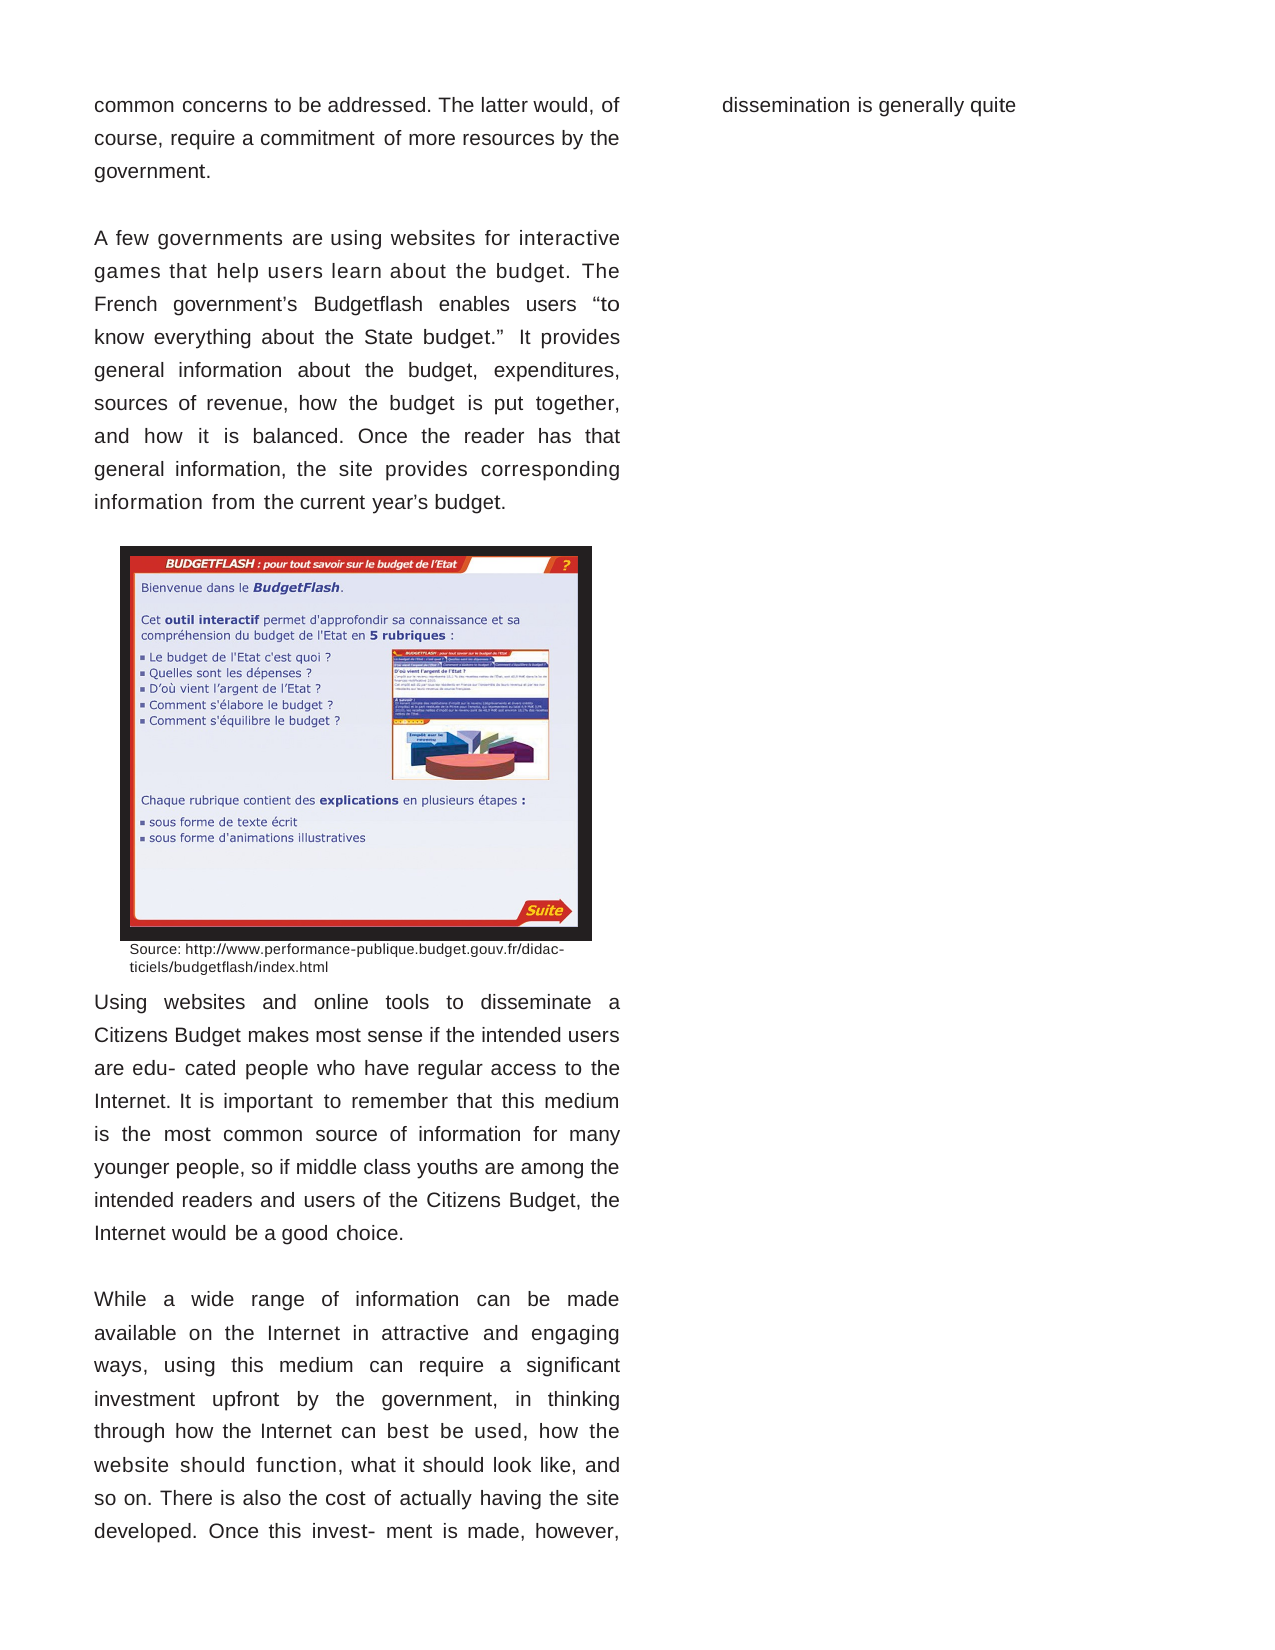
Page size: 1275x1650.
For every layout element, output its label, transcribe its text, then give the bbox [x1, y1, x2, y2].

text While a wide range of information can be made available on the Internet in attractive and engaging ways, using this medium can require a significant investment upfront by the government, in thinking through how the Internet can best be used, how the website should function, what it should look like, and so on. There is also the cost of actually having the site developed. Once this invest- ment is made, however, dissemination is generally quite [94, 1287, 620, 1542]
text Source: http://www.performance-publique.budget.gouv.fr/didac- ticiels/budgetflash/index.html [129, 941, 568, 975]
text common concerns to be addressed. The latter would, of course, require a commitment of more resources by the government. [94, 93, 620, 183]
text A few governments are using websites for interactive games that help users learn about the budget. The French government’s Budgetflash enables users “to know everything about the State budget.” It provides general information about the budget, expenditures, sources of revenue, how the budget is put together, and how it is balanced. Once the reader has that general information, the site provides corresponding information from the current year’s budget. [94, 226, 620, 514]
picture [130, 556, 578, 927]
text Using websites and online tools to disseminate a Citizens Budget makes most sense if the intended users are edu- cated people who have regular access to the Internet. It is important to remember that this medium is the most common source of information for many younger people, so if middle class youths are among the intended readers and users of the Citizens Budget, the Internet would be a good choice. [94, 989, 620, 1244]
